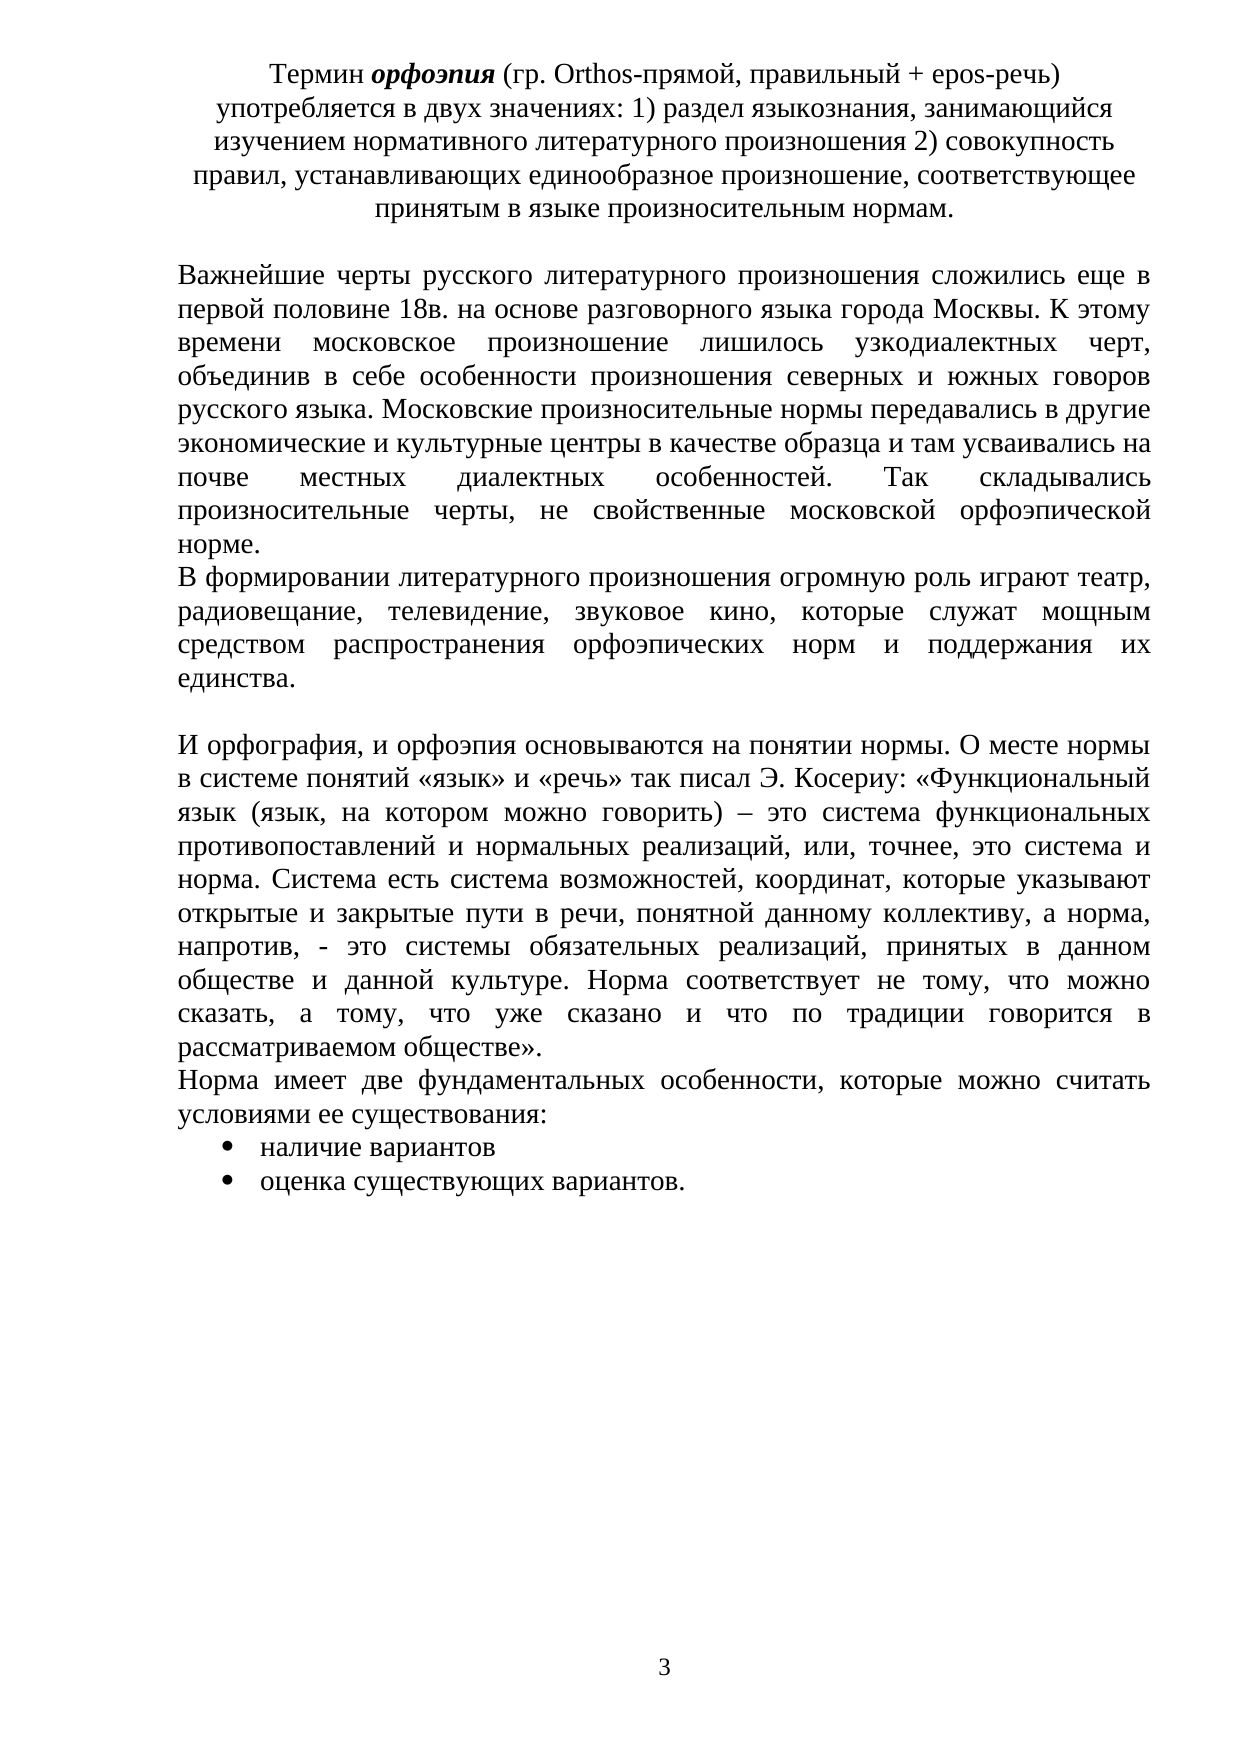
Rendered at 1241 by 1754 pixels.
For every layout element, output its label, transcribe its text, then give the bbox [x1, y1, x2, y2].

text Норма имеет две фундаментальных особенности, которые можно считать условиями ее существования: [177, 1062, 1152, 1129]
list оценка существующих вариантов. [222, 1163, 1152, 1197]
text Важнейшие черты русского литературного произношения сложились еще в первой половине 18в. на основе разговорного языка города Москвы. К этому времени московское произношение лишилось узкодиалектных черт, объединив в себе особенности произношения северных и южных говоров русского языка. Московские произносительные нормы передавались в другие экономические и культурные центры в качестве образца и там усваивались на почве местных диалектных особенностей. Так складывались произносительные черты, не свойственные московской орфоэпической норме. [177, 257, 1152, 559]
text В формировании литературного произношения огромную роль играют театр, радиовещание, телевидение, звуковое кино, которые служат мощным средством распространения орфоэпических норм и поддержания их единства. [177, 559, 1152, 693]
list наличие вариантов [222, 1129, 1152, 1163]
text Термин орфоэпия (гр. Orthos-прямой, правильный + epos-речь) употребляется в двух значениях: 1) раздел языкознания, занимающийся изучением нормативного литературного произношения 2) совокупность правил, устанавливающих единообразное произношение, соответствующее принятым в языке произносительным нормам. [177, 56, 1152, 224]
text И орфография, и орфоэпия основываются на понятии нормы. О месте нормы в системе понятий «язык» и «речь» так писал Э. Косериу: «Функциональный язык (язык, на котором можно говорить) – это система функциональных противопоставлений и нормальных реализаций, или, точнее, это система и норма. Система есть система возможностей, координат, которые указывают открытые и закрытые пути в речи, понятной данному коллективу, а норма, напротив, - это системы обязательных реализаций, принятых в данном обществе и данной культуре. Норма соответствует не тому, что можно сказать, а тому, что уже сказано и что по традиции говорится в рассматриваемом обществе». [177, 727, 1152, 1062]
